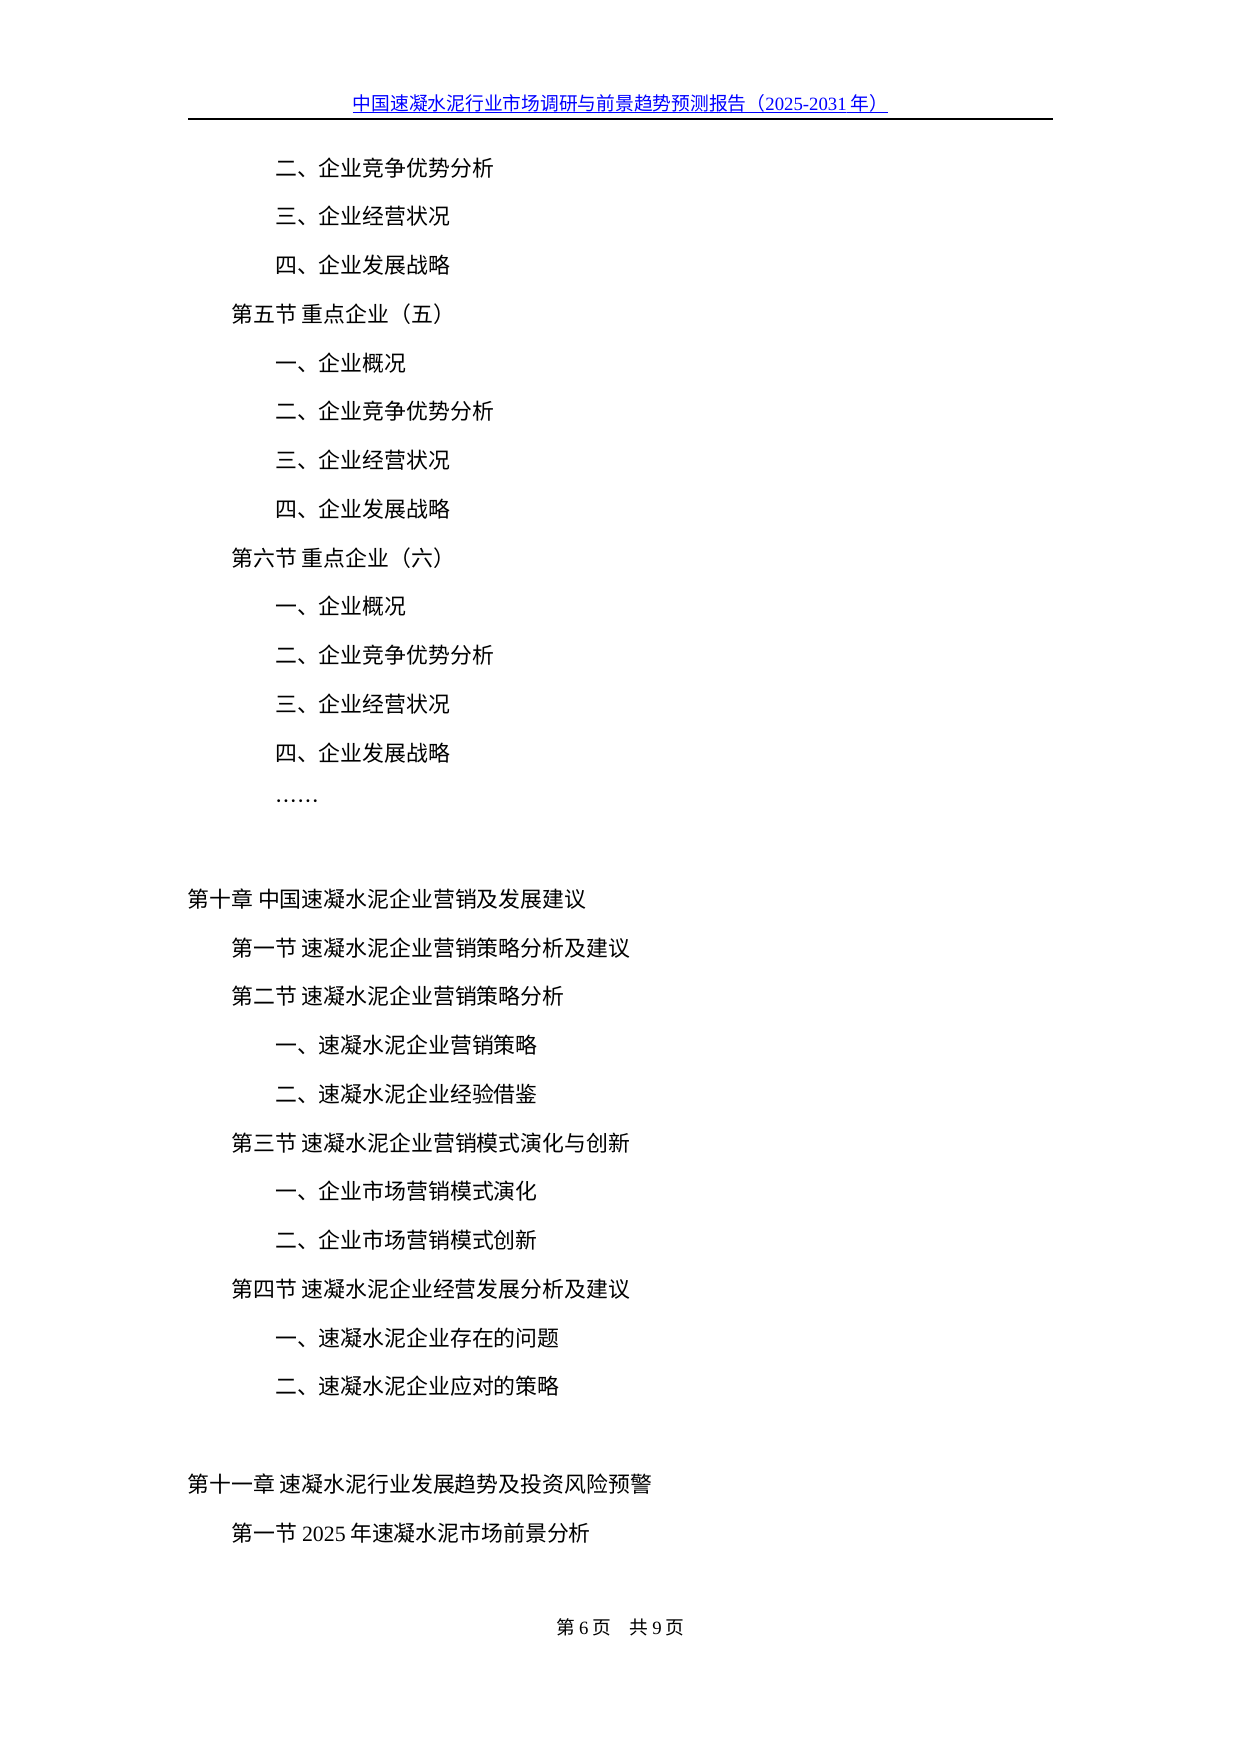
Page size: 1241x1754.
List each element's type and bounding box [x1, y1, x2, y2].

text [187, 150, 1053, 1548]
